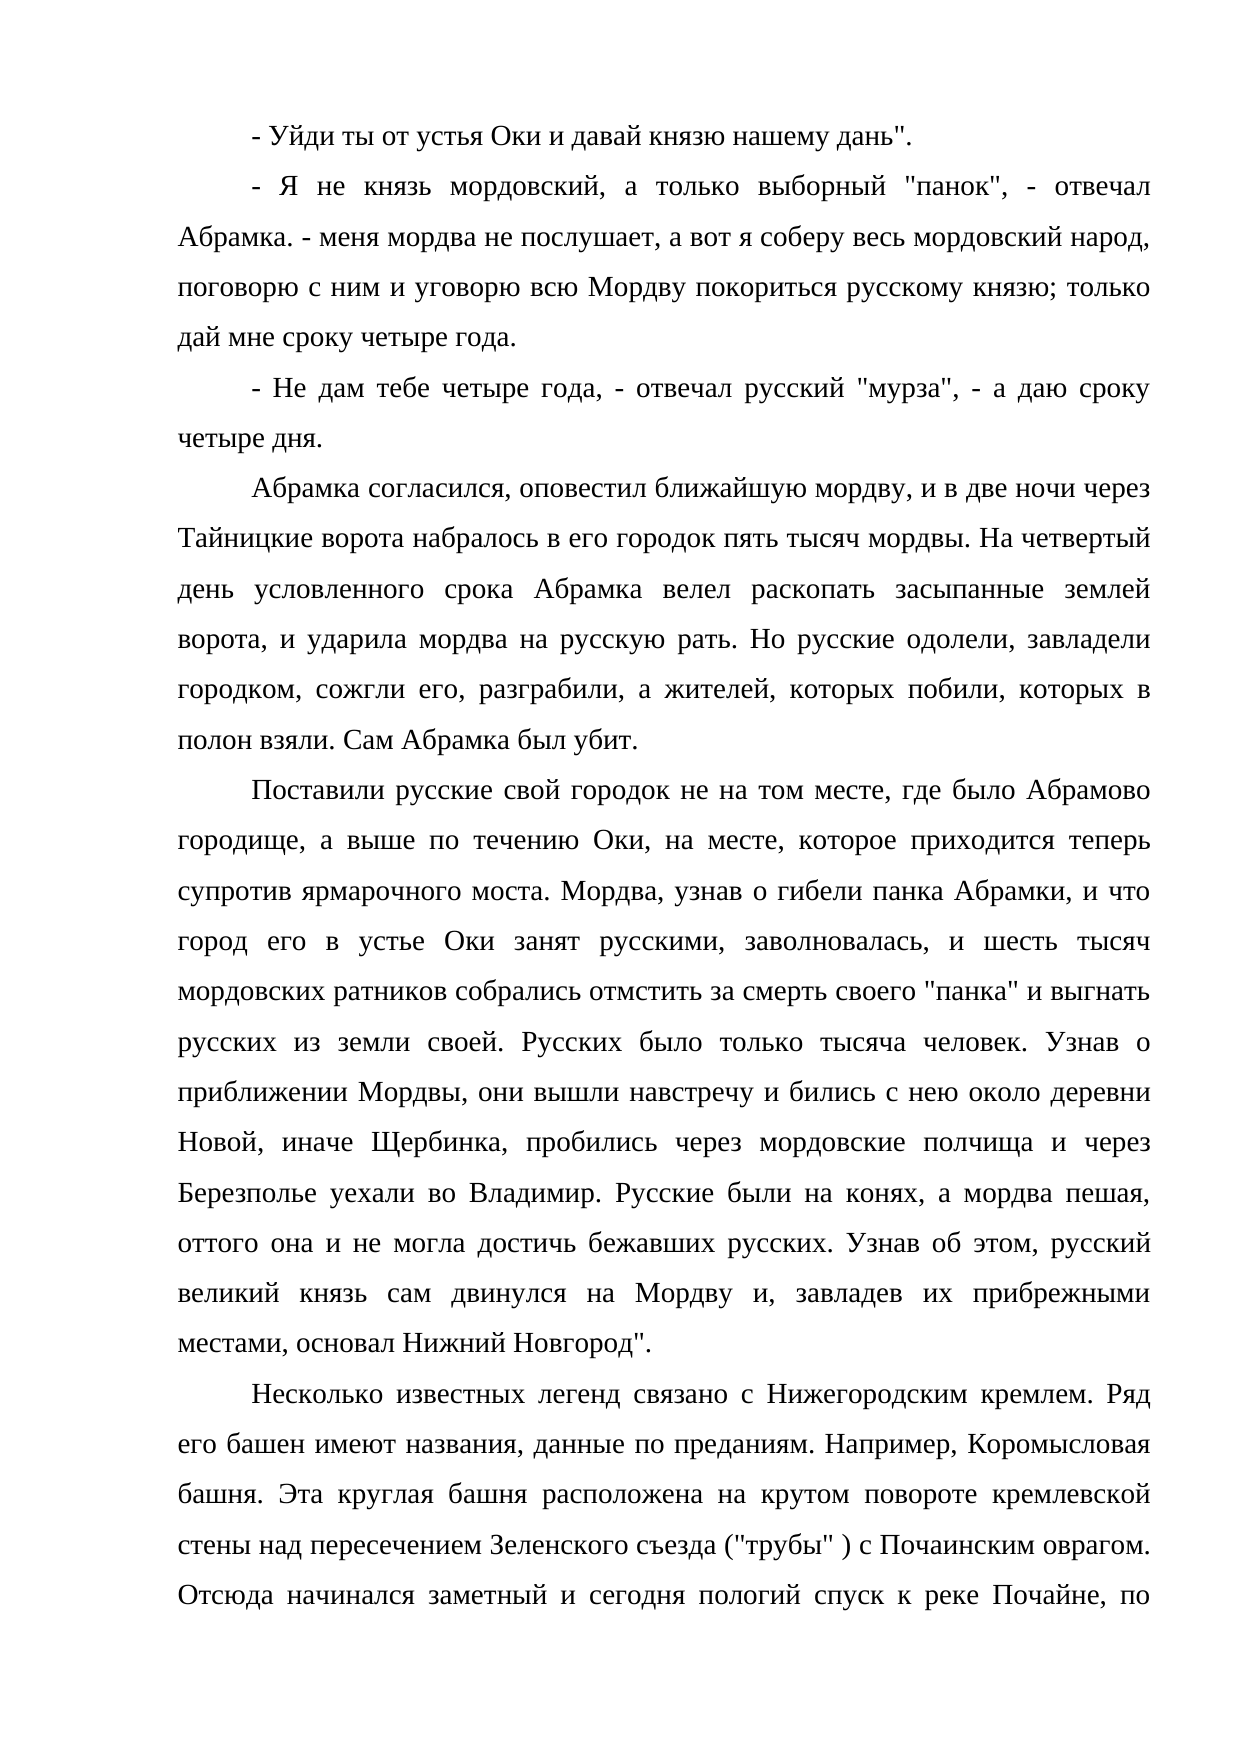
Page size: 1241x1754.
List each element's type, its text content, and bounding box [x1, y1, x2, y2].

text - Не дам тебе четыре года, - отвечал русский "мурза", - а даю сроку четыре дня. [177, 370, 1152, 453]
text - Уйди ты от устья Оки и давай князю нашему дань". [177, 118, 1152, 152]
text Поставили русские свой городок не на том месте, где было Абрамово городище, а выше по течению Оки, на месте, которое приходится теперь супротив ярмарочного моста. Мордва, узнав о гибели панка Абрамки, и что город его в устье Оки занят русскими, заволновалась, и шесть тысяч мордовских ратников собрались отмстить за смерть своего "панка" и выгнать русских из земли своей. Русских было только тысяча человек. Узнав о приближении Мордвы, они вышли навстречу и бились с нею около деревни Новой, иначе Щербинка, пробились через мордовские полчища и через Березполье уехали во Владимир. Русские были на конях, а мордва пешая, оттого она и не могла достичь бежавших русских. Узнав об этом, русский великий князь сам двинулся на Мордву и, завладев их прибрежными местами, основал Нижний Новгород". [177, 772, 1152, 1359]
text - Я не князь мордовский, а только выборный "панок", - отвечал Абрамка. - меня мордва не послушает, а вот я соберу весь мордовский народ, поговорю с ним и уговорю всю Мордву покориться русскому князю; только дай мне сроку четыре года. [177, 168, 1152, 353]
text Абрамка согласился, оповестил ближайшую мордву, и в две ночи через Тайницкие ворота набралось в его городок пять тысяч мордвы. На четвертый день условленного срока Абрамка велел раскопать засыпанные землей ворота, и ударила мордва на русскую рать. Но русские одолели, завладели городком, сожгли его, разграбили, а жителей, которых побили, которых в полон взяли. Сам Абрамка был убит. [177, 470, 1152, 755]
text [177, 1376, 1152, 1611]
